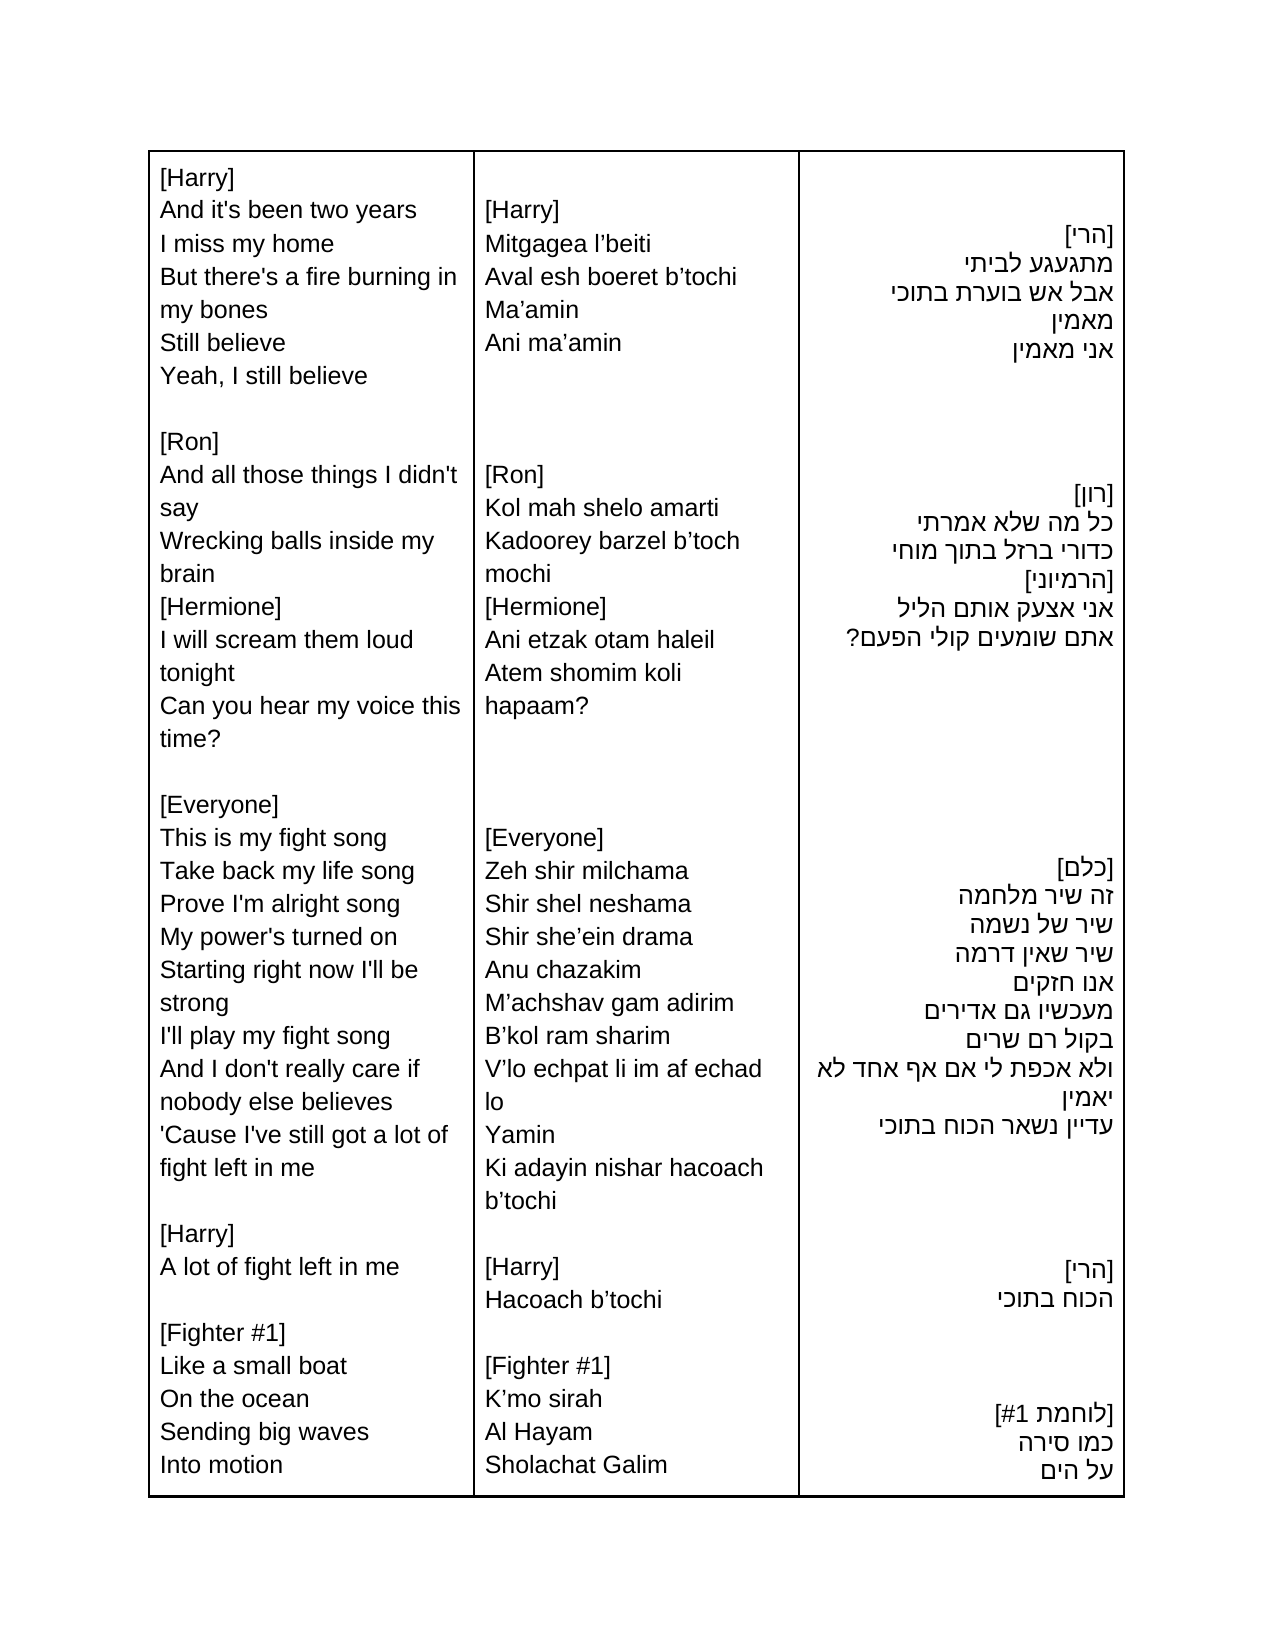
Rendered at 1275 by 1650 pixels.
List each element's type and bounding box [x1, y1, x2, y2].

table_cell [150, 152, 473, 1495]
table_cell [475, 152, 798, 1495]
table_cell [800, 152, 1123, 1495]
